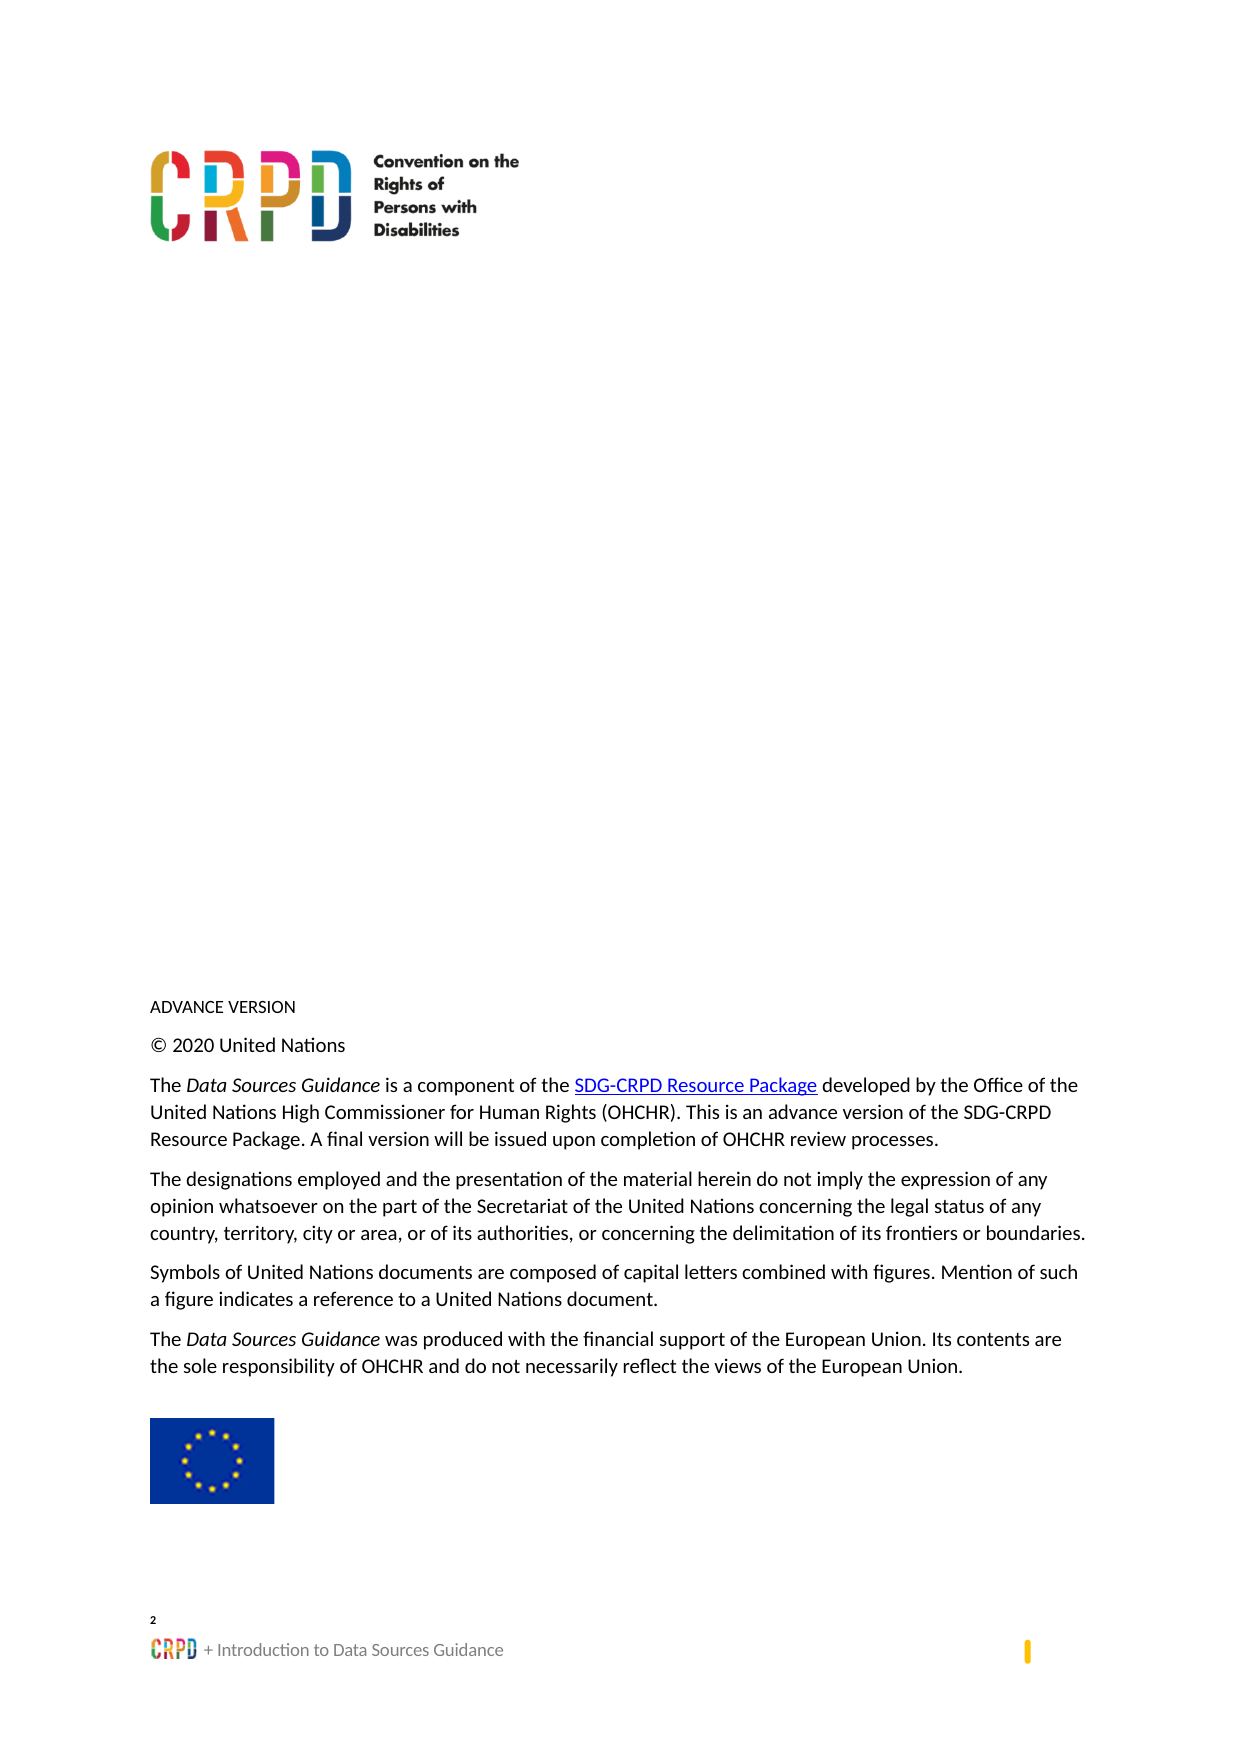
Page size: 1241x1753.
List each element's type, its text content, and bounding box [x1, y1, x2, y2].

text ADVANCE VERSION [150, 991, 1088, 1018]
text The designations employed and the presentation of the material herein do not imply the expression of any opinion whatsoever on the part of the Secretariat of the United Nations concerning the legal status of any country, territory, city or area, or of its authorities, or concerning the delimitation of its frontiers or boundaries. [150, 1164, 1088, 1246]
text The Data Sources Guidance is a component of the SDG-CRPD Resource Package developed by the Office of the United Nations High Commissioner for Human Rights (OHCHR). This is an advance version of the SDG-CRPD Resource Package. A final version will be issued upon completion of OHCHR review processes. [150, 1071, 1088, 1152]
text The Data Sources Guidance was produced with the financial support of the European Union. Its contents are the sole responsibility of OHCHR and do not necessarily reflect the views of the European Union. [150, 1325, 1088, 1406]
text Symbols of United Nations documents are composed of capital letters combined with figures. Mention of such a figure indicates a reference to a United Nations document. [150, 1258, 1088, 1312]
picture [150, 150, 519, 242]
text © 2020 United Nations [150, 1031, 1088, 1058]
picture [150, 1418, 275, 1504]
